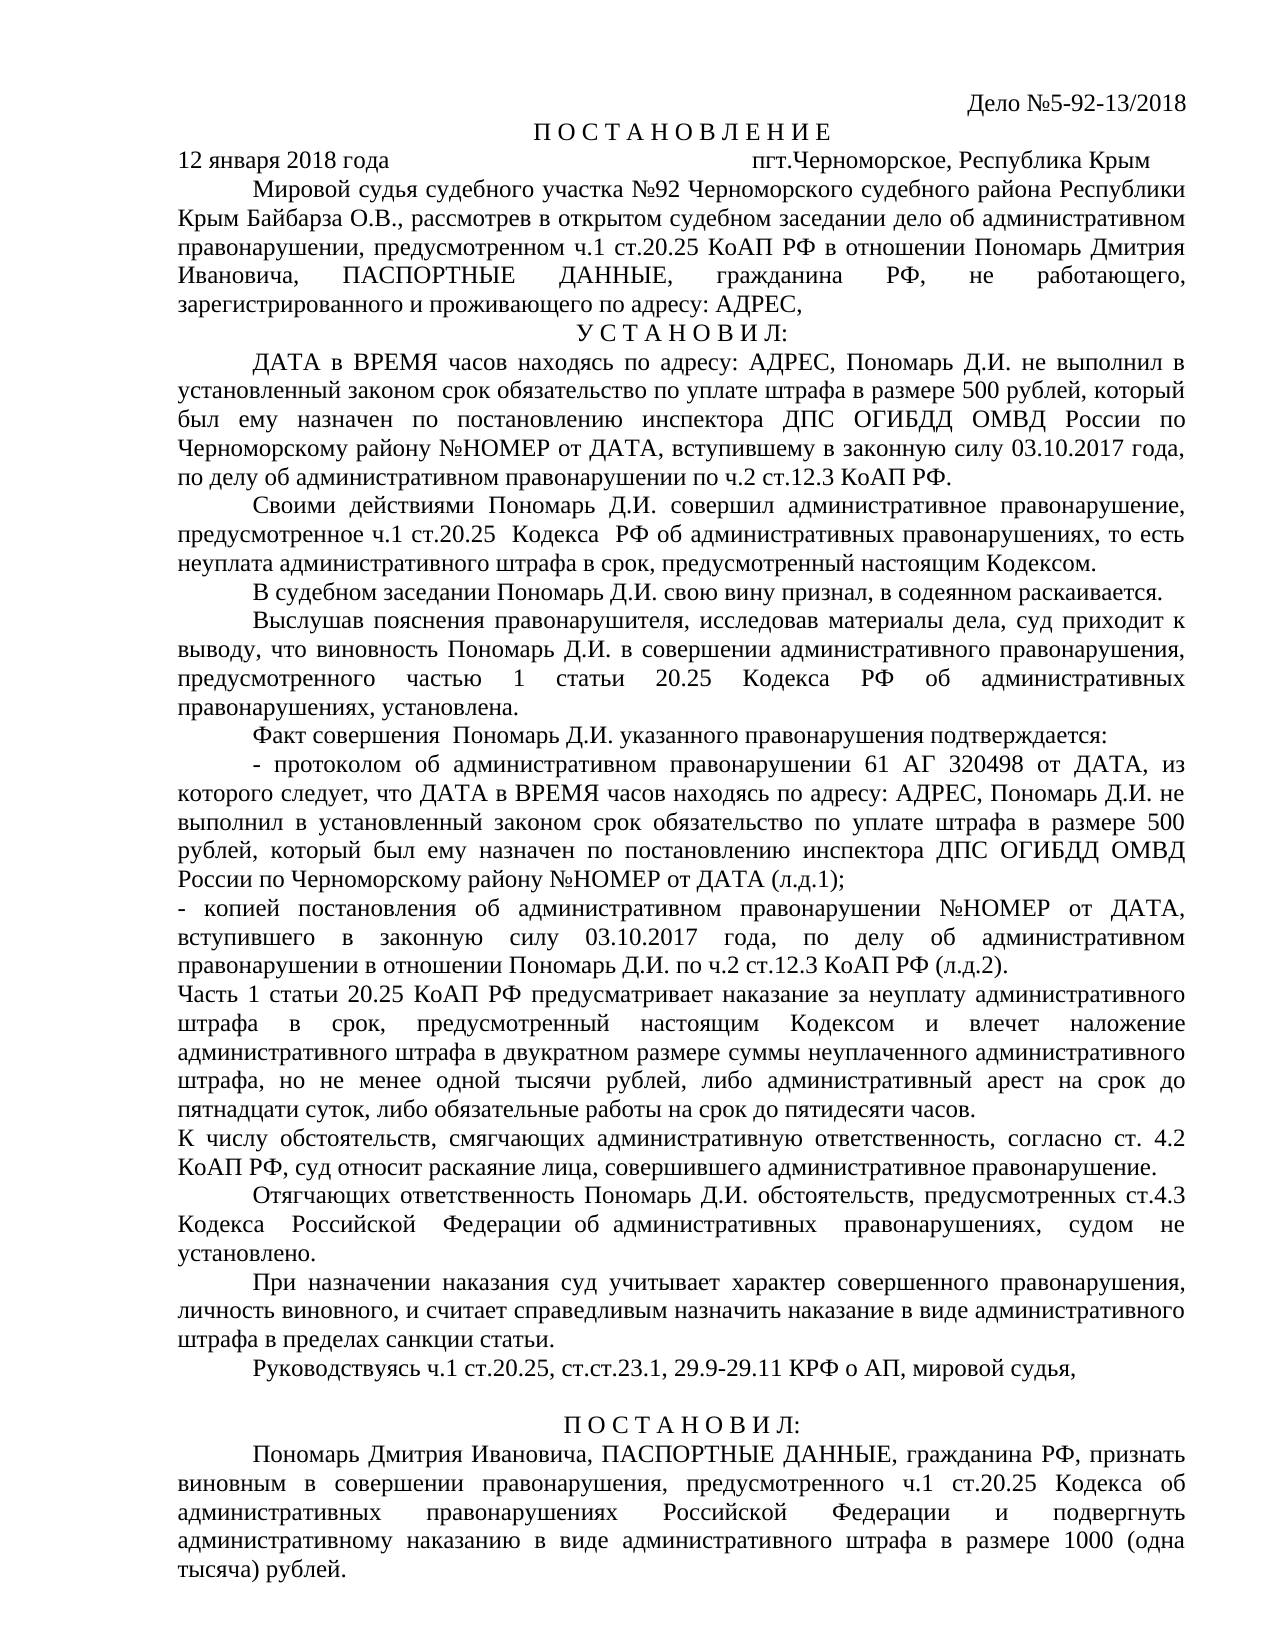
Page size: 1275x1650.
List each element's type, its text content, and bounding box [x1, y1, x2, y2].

text У С Т А Н О В И Л: [177, 318, 1186, 347]
text - протоколом об административном правонарушении 61 АГ 320498 от ДАТА, из которого следует, что ДАТА в ВРЕМЯ часов находясь по адресу: АДРЕС, Пономарь Д.И. не выполнил в установленный законом срок обязательство по уплате штрафа в размере 500 рублей, который был ему назначен по постановлению инспектора ДПС ОГИБДД ОМВД России по Черноморскому району №НОМЕР от ДАТА (л.д.1); [177, 749, 1186, 893]
text П О С Т А Н О В И Л: [177, 1410, 1186, 1439]
text Часть 1 статьи 20.25 КоАП РФ предусматривает наказание за неуплату административного штрафа в срок, предусмотренный настоящим Кодексом и влечет наложение административного штрафа в двукратном размере суммы неуплаченного административного штрафа, но не менее одной тысячи рублей, либо административный арест на срок до пятнадцати суток, либо обязательные работы на срок до пятидесяти часов. [177, 979, 1186, 1123]
text Пономарь Дмитрия Ивановича, ПАСПОРТНЫЕ ДАННЫЕ, гражданина РФ, признать виновным в совершении правонарушения, предусмотренного ч.1 ст.20.25 Кодекса об административных правонарушениях Российской Федерации и подвергнуть административному наказанию в виде административного штрафа в размере 1000 (одна тысяча) рублей. [177, 1439, 1186, 1583]
text Выслушав пояснения правонарушителя, исследовав материалы дела, суд приходит к выводу, что виновность Пономарь Д.И. в совершении административного правонарушения, предусмотренного частью 1 статьи 20.25 Кодекса РФ об административных правонарушениях, установлена. [177, 605, 1186, 720]
text Мировой судья судебного участка №92 Черноморского судебного района Республики Крым Байбарза О.В., рассмотрев в открытом судебном заседании дело об административном правонарушении, предусмотренном ч.1 ст.20.25 КоАП РФ в отношении Пономарь Дмитрия Ивановича, ПАСПОРТНЫЕ ДАННЫЕ, гражданина РФ, не работающего, зарегистрированного и проживающего по адресу: АДРЕС, [177, 174, 1186, 318]
text К числу обстоятельств, смягчающих административную ответственность, согласно ст. 4.2 КоАП РФ, суд относит раскаяние лица, совершившего административное правонарушение. [177, 1123, 1186, 1180]
text Факт совершения Пономарь Д.И. указанного правонарушения подтверждается: [177, 720, 1186, 749]
text - копией постановления об административном правонарушении №НОМЕР от ДАТА, вступившего в законную силу 03.10.2017 года, по делу об административном правонарушении в отношении Пономарь Д.И. по ч.2 ст.12.3 КоАП РФ (л.д.2). [177, 893, 1186, 979]
text При назначении наказания суд учитывает характер совершенного правонарушения, личность виновного, и считает справедливым назначить наказание в виде административного штрафа в пределах санкции статьи. [177, 1267, 1186, 1353]
text Своими действиями Пономарь Д.И. совершил административное правонарушение, предусмотренное ч.1 ст.20.25 Кодекса РФ об административных правонарушениях, то есть неуплата административного штрафа в срок, предусмотренный настоящим Кодексом. [177, 490, 1186, 577]
text П О С Т А Н О В Л Е Н И Е [177, 117, 1186, 145]
text Руководствуясь ч.1 ст.20.25, ст.ст.23.1, 29.9-29.11 КРФ о АП, мировой судья, [177, 1353, 1186, 1382]
text 12 января 2018 года пгт.Черноморское, Республика Крым [177, 145, 1186, 174]
text ДАТА в ВРЕМЯ часов находясь по адресу: АДРЕС, Пономарь Д.И. не выполнил в установленный законом срок обязательство по уплате штрафа в размере 500 рублей, который был ему назначен по постановлению инспектора ДПС ОГИБДД ОМВД России по Черноморскому району №НОМЕР от ДАТА, вступившему в законную силу 03.10.2017 года, по делу об административном правонарушении по ч.2 ст.12.3 КоАП РФ. [177, 347, 1186, 490]
text Отягчающих ответственность Пономарь Д.И. обстоятельств, предусмотренных ст.4.3 Кодекса Российской Федерации об административных правонарушениях, судом не установлено. [177, 1180, 1186, 1267]
text В судебном заседании Пономарь Д.И. свою вину признал, в содеянном раскаивается. [177, 577, 1186, 605]
text Дело №5-92-13/2018 [177, 88, 1186, 117]
